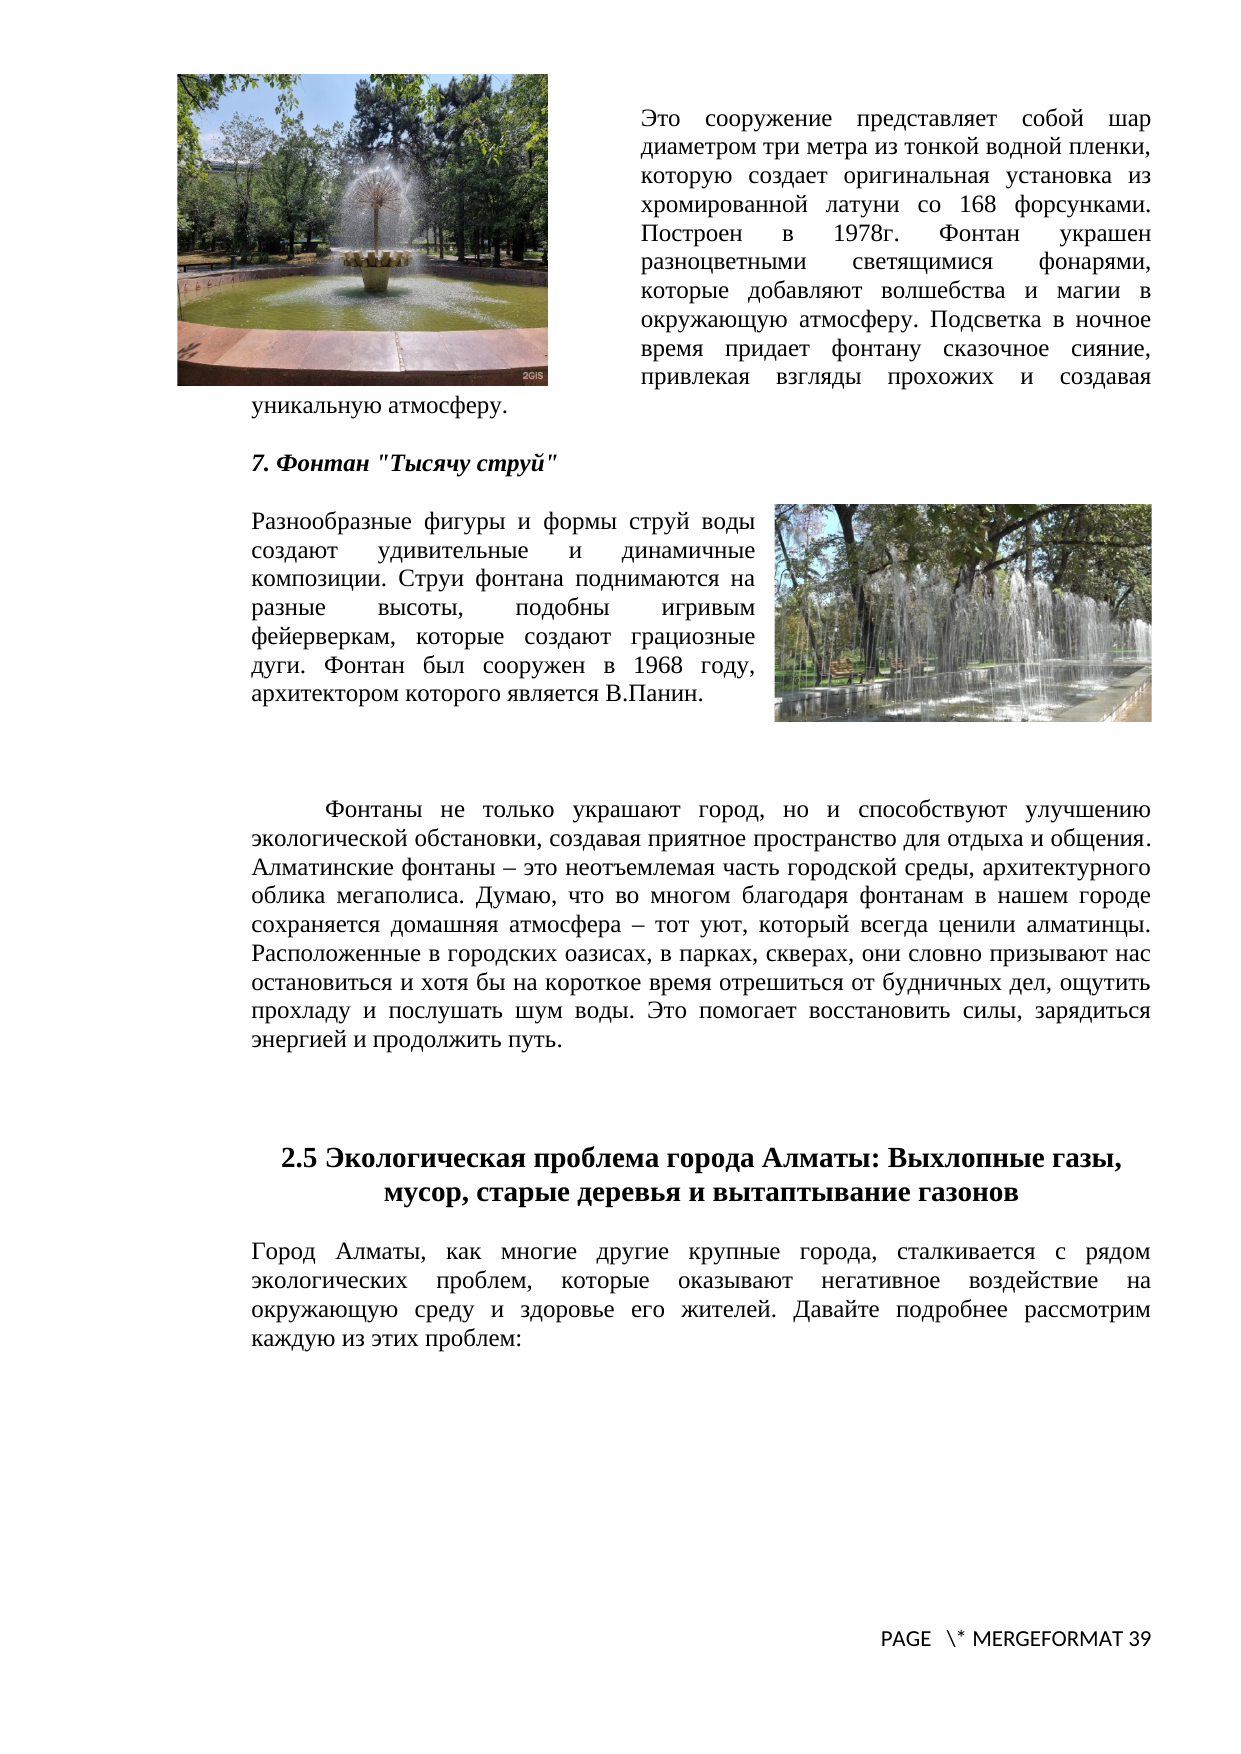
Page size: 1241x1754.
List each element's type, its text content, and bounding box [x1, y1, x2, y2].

text 2.5 Экологическая проблема города Алматы: Выхлопные газы, мусор, старые деревья и вытаптывание газонов [251, 1140, 1152, 1207]
picture [177, 74, 548, 384]
text Разнообразные фигуры и формы струй воды создают удивительные и динамичные композиции. Струи фонтана поднимаются на разные высоты, подобны игривым фейерверкам, которые создают грациозные дуги. Фонтан был сооружен в 1968 году, архитектором которого является В.Панин. [251, 506, 774, 707]
text 7. Фонтан "Тысячу струй" [251, 448, 1152, 477]
text Фонтаны не только украшают город, но и способствуют улучшению экологической обстановки, создавая приятное пространство для отдыха и общения. Алматинские фонтаны – это неотъемлемая часть городской среды, архитектурного облика мегаполиса. Думаю, что во многом благодаря фонтанам в нашем городе сохраняется домашняя атмосфера – тот уют, который всегда ценили алматинцы. Расположенные в городских оазисах, в парках, скверах, они словно призывают нас остановиться и хотя бы на короткое время отрешиться от будничных дел, ощутить прохладу и послушать шум воды. Это помогает восстановить силы, зарядиться энергией и продолжить путь. [251, 794, 1152, 1053]
text Город Алматы, как многие другие крупные города, сталкивается с рядом экологических проблем, которые оказывают негативное воздействие на окружающую среду и здоровье его жителей. Давайте подробнее рассмотрим каждую из этих проблем: [251, 1236, 1152, 1351]
picture [774, 504, 1152, 721]
